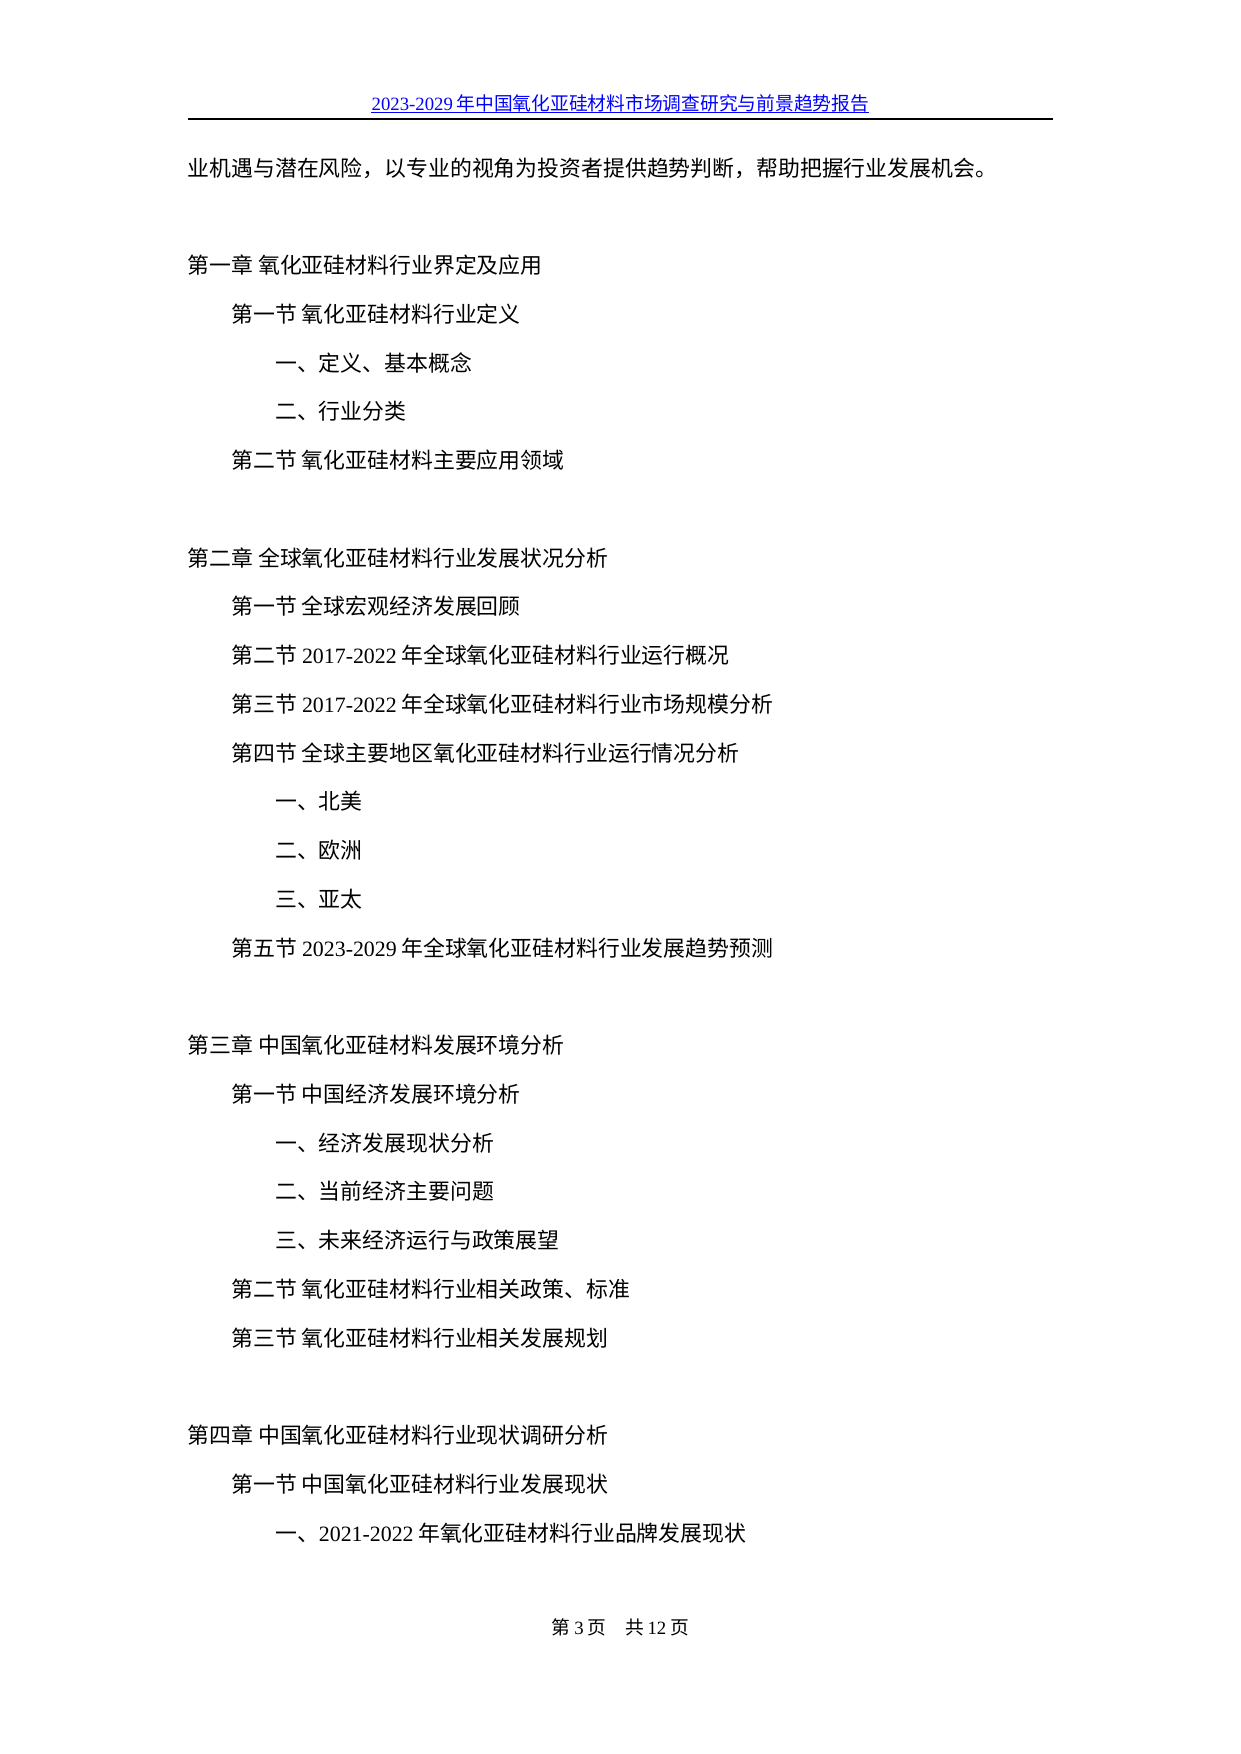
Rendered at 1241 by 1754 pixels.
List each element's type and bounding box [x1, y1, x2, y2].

text [187, 150, 1053, 1548]
